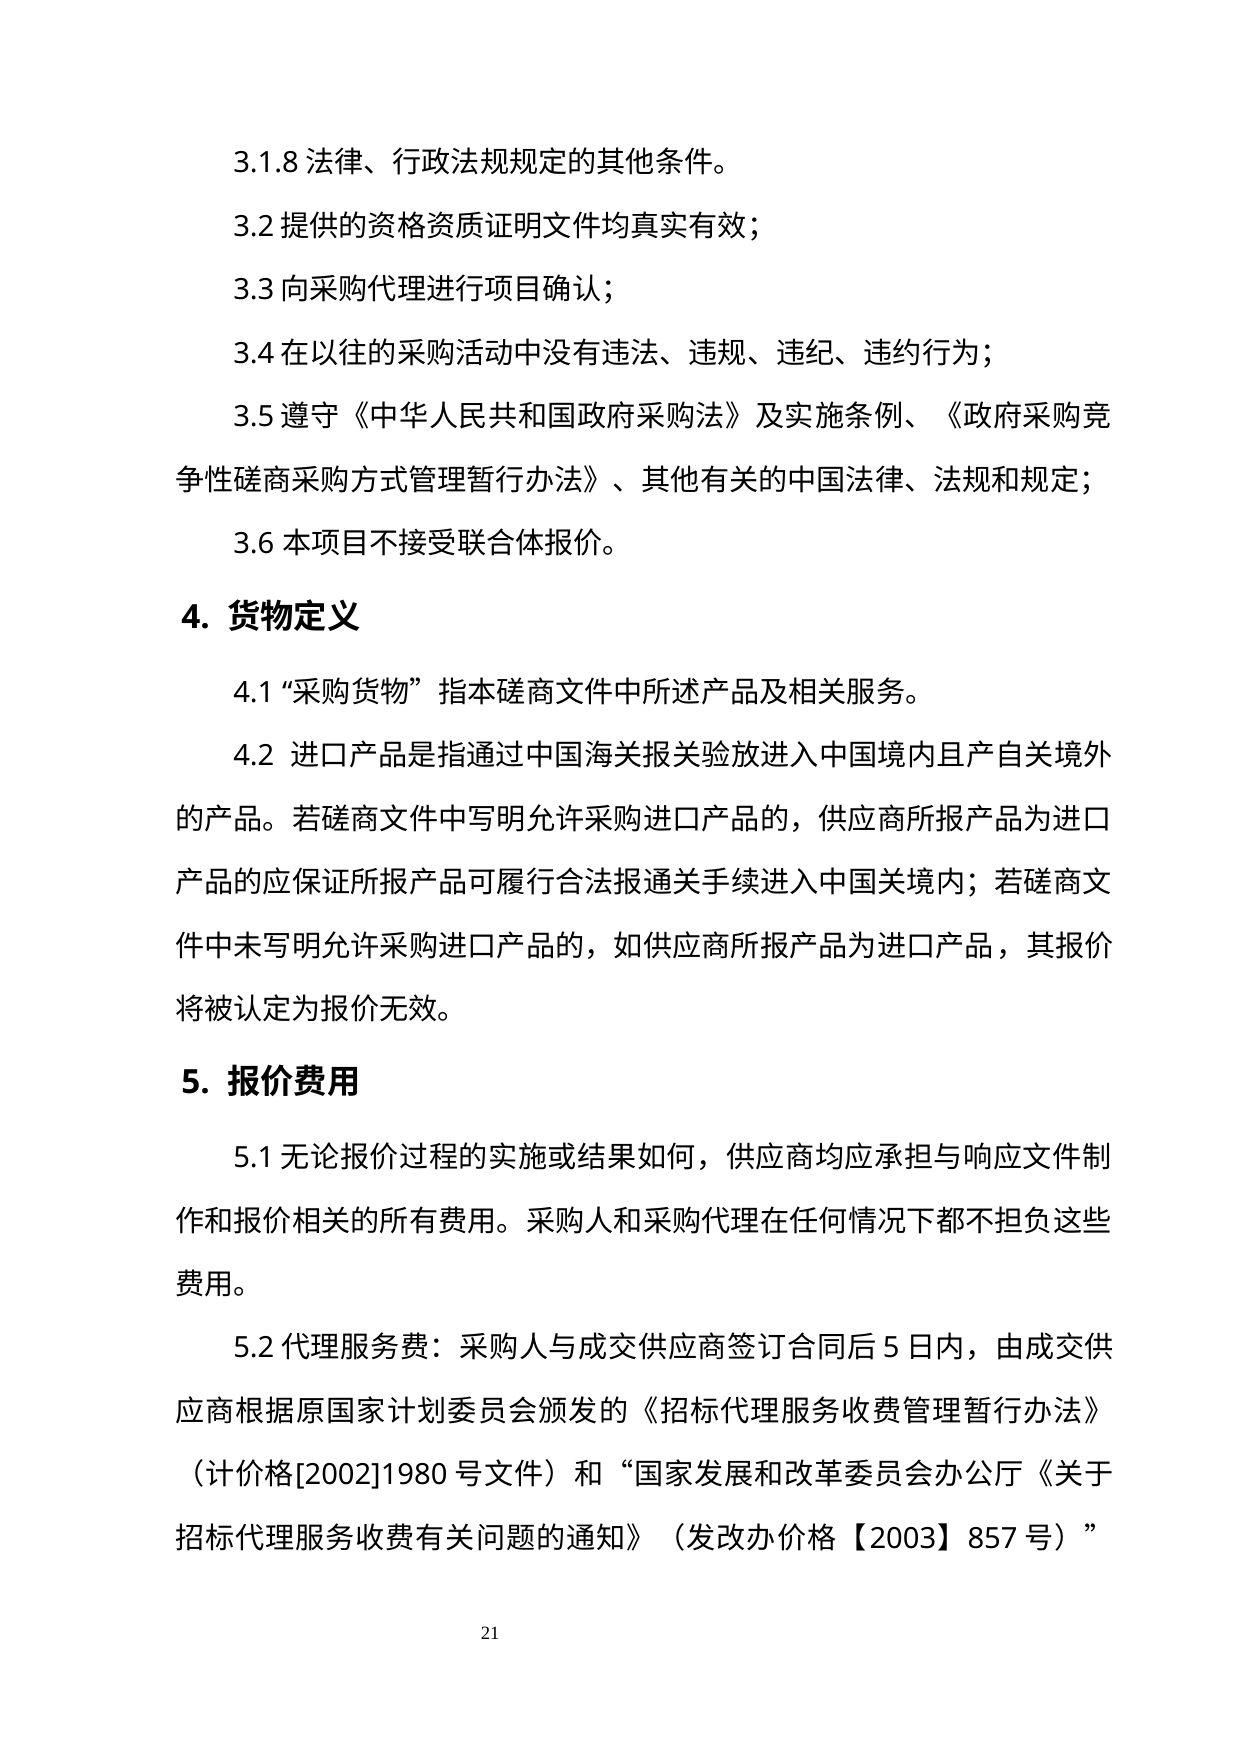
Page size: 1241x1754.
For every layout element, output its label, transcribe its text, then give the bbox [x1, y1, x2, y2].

list 3.1.8法律、行政法规规定的其他条件。 [175, 139, 1114, 181]
list 4.1 “采购货物”指本磋商文件中所述产品及相关服务。 [175, 668, 1114, 711]
list 4.2 进口产品是指通过中国海关报关验放进入中国境内且产自关境外的产品。若磋商文件中写明允许采购进口产品的，供应商所报产品为进口产品的应保证所报产品可履行合法报通关手续进入中国关境内；若磋商文件中未写明允许采购进口产品的，如供应商所报产品为进口产品，其报价将被认定为报价无效。 [175, 732, 1114, 1028]
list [175, 1324, 1114, 1557]
text 4. 货物定义 [148, 583, 1114, 644]
list 3.2提供的资格资质证明文件均真实有效； [175, 202, 1114, 245]
list 5.1无论报价过程的实施或结果如何，供应商均应承担与响应文件制作和报价相关的所有费用。采购人和采购代理在任何情况下都不担负这些费用。 [175, 1133, 1114, 1303]
list 3.6 本项目不接受联合体报价。 [175, 520, 1114, 562]
list 3.4在以往的采购活动中没有违法、违规、违纪、违约行为； [175, 329, 1114, 372]
list 3.3向采购代理进行项目确认； [175, 266, 1114, 308]
list 3.5遵守《中华人民共和国政府采购法》及实施条例、《政府采购竞争性磋商采购方式管理暂行办法》、其他有关的中国法律、法规和规定； [175, 393, 1114, 499]
text 5. 报价费用 [148, 1049, 1114, 1109]
